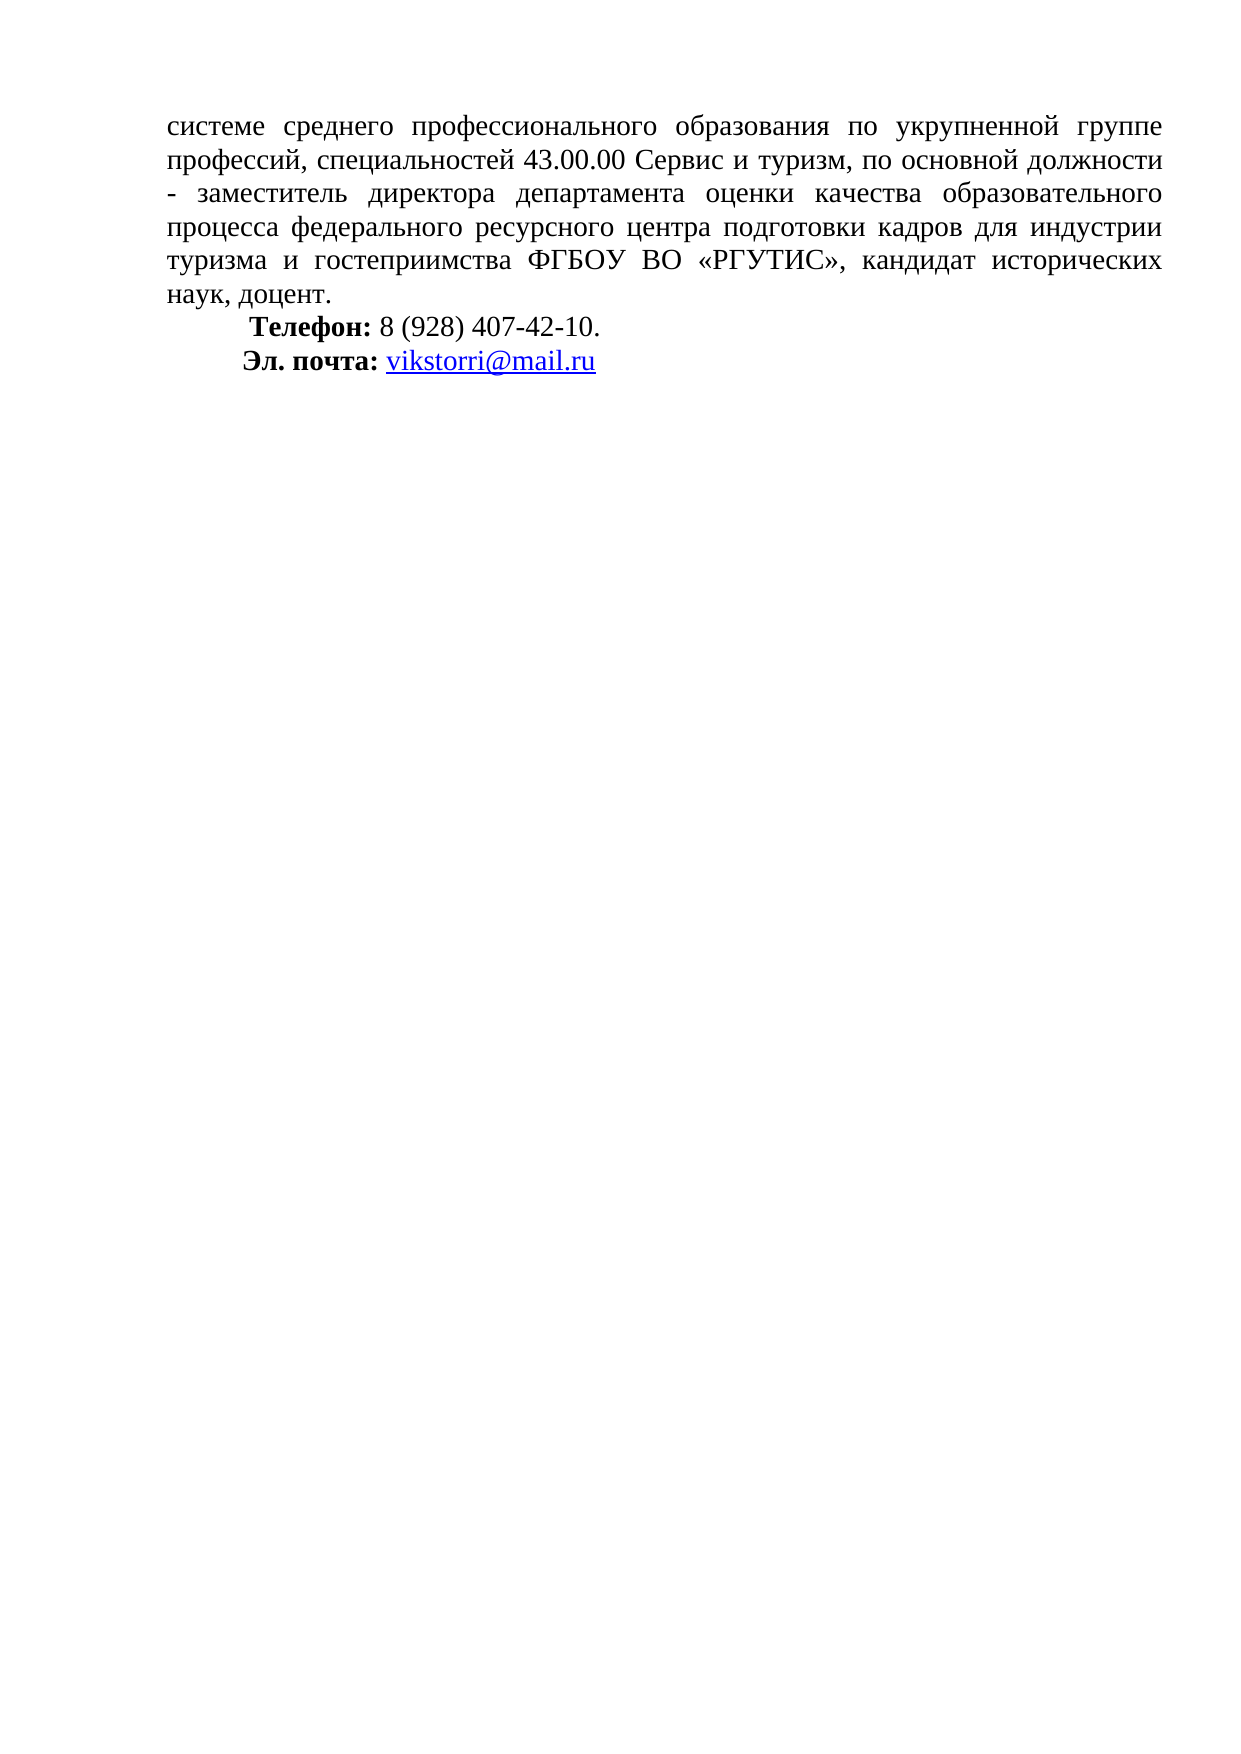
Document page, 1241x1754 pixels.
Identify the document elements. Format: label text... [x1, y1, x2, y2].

list Телефон: 8 (928) 407-42-10. [242, 309, 1163, 343]
list Эл. почта: vikstorri@mail.ru [167, 343, 1163, 377]
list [167, 108, 1163, 309]
